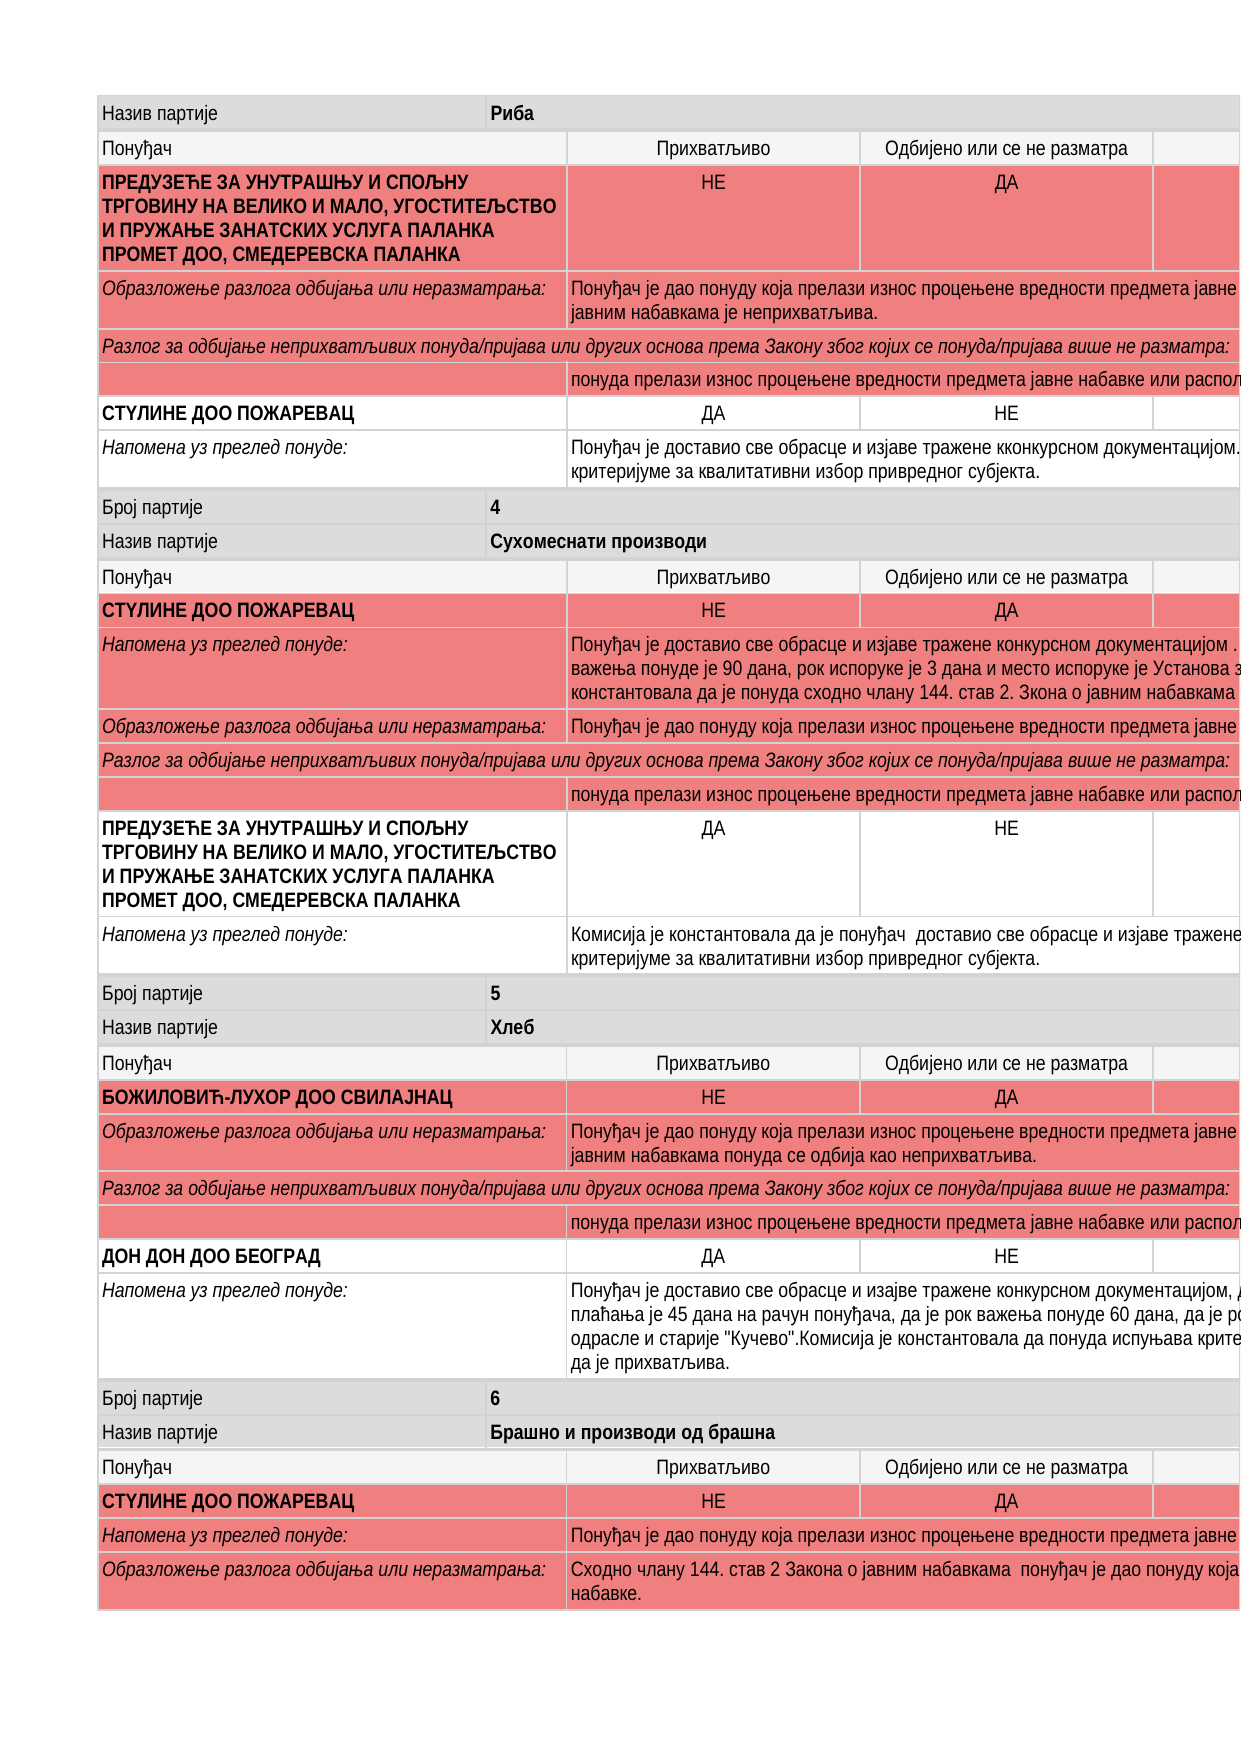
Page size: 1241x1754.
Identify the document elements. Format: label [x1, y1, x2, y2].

table_cell [89, 95, 1240, 1630]
